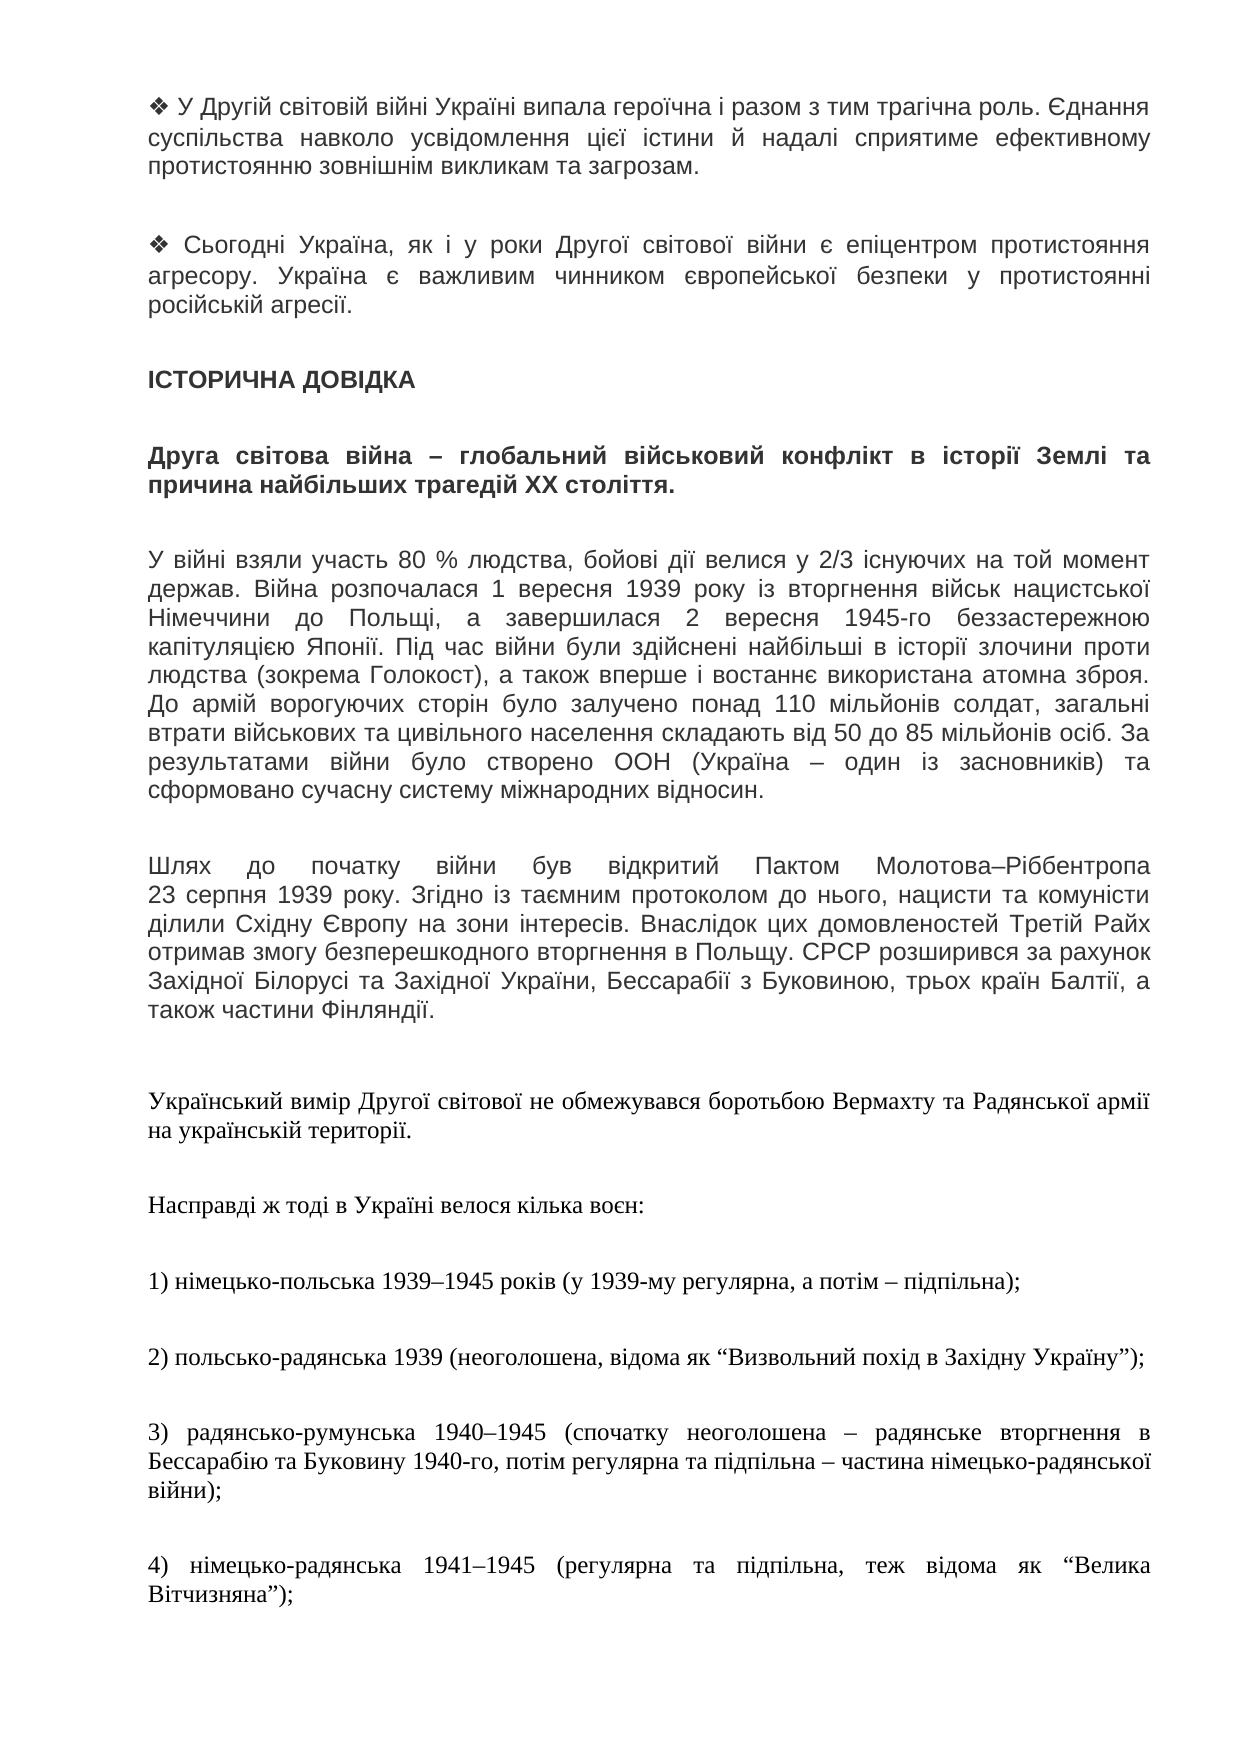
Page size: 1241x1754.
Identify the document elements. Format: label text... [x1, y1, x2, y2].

text ❖ У Другій світовій війні Україні випала героїчна і разом з тим трагічна роль. Єднання суспільства навколо усвідомлення цієї істини й надалі сприятиме ефективному протистоянню зовнішнім викликам та загрозам. [148, 88, 1152, 180]
text У війні взяли участь 80 % людства, бойові дії велися у 2/3 існуючих на той момент держав. Війна розпочалася 1 вересня 1939 року із вторгнення військ нацистської Німеччини до Польщі, а завершилася 2 вересня 1945-го беззастережною капітуляцією Японії. Під час війни були здійснені найбільші в історії злочини проти людства (зокрема Голокост), а також вперше і востаннє використана атомна зброя. До армій ворогуючих сторін було залучено понад 110 мільйонів солдат, загальні втрати військових та цивільного населення складають від 50 до 85 мільйонів осіб. За результатами війни було створено ООН (Україна – один із засновників) та сформовано сучасну систему міжнародних відносин. [148, 545, 1152, 804]
text Друга світова війна – глобальний військовий конфлікт в історії Землі та причина найбільших трагедій ХХ століття. [148, 441, 1152, 498]
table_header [148, 1039, 1152, 1623]
text ❖ Сьогодні Україна, як і у роки Другої світової війни є епіцентром протистояння агресору. Україна є важливим чинником європейської безпеки у протистоянні російській агресії. [148, 227, 1152, 318]
text Шлях до початку війни був відкритий Пактом Молотова–Ріббентропа 23 серпня 1939 року. Згідно із таємним протоколом до нього, нацисти та комуністи ділили Східну Європу на зони інтересів. Внаслідок цих домовленостей Третій Райх отримав змогу безперешкодного вторгнення в Польщу. СРСР розширився за рахунок Західної Білорусі та Західної України, Бессарабії з Буковиною, трьох країн Балтії, а також частини Фінляндії. [148, 851, 1152, 1023]
text ІСТОРИЧНА ДОВІДКА [148, 365, 1152, 394]
